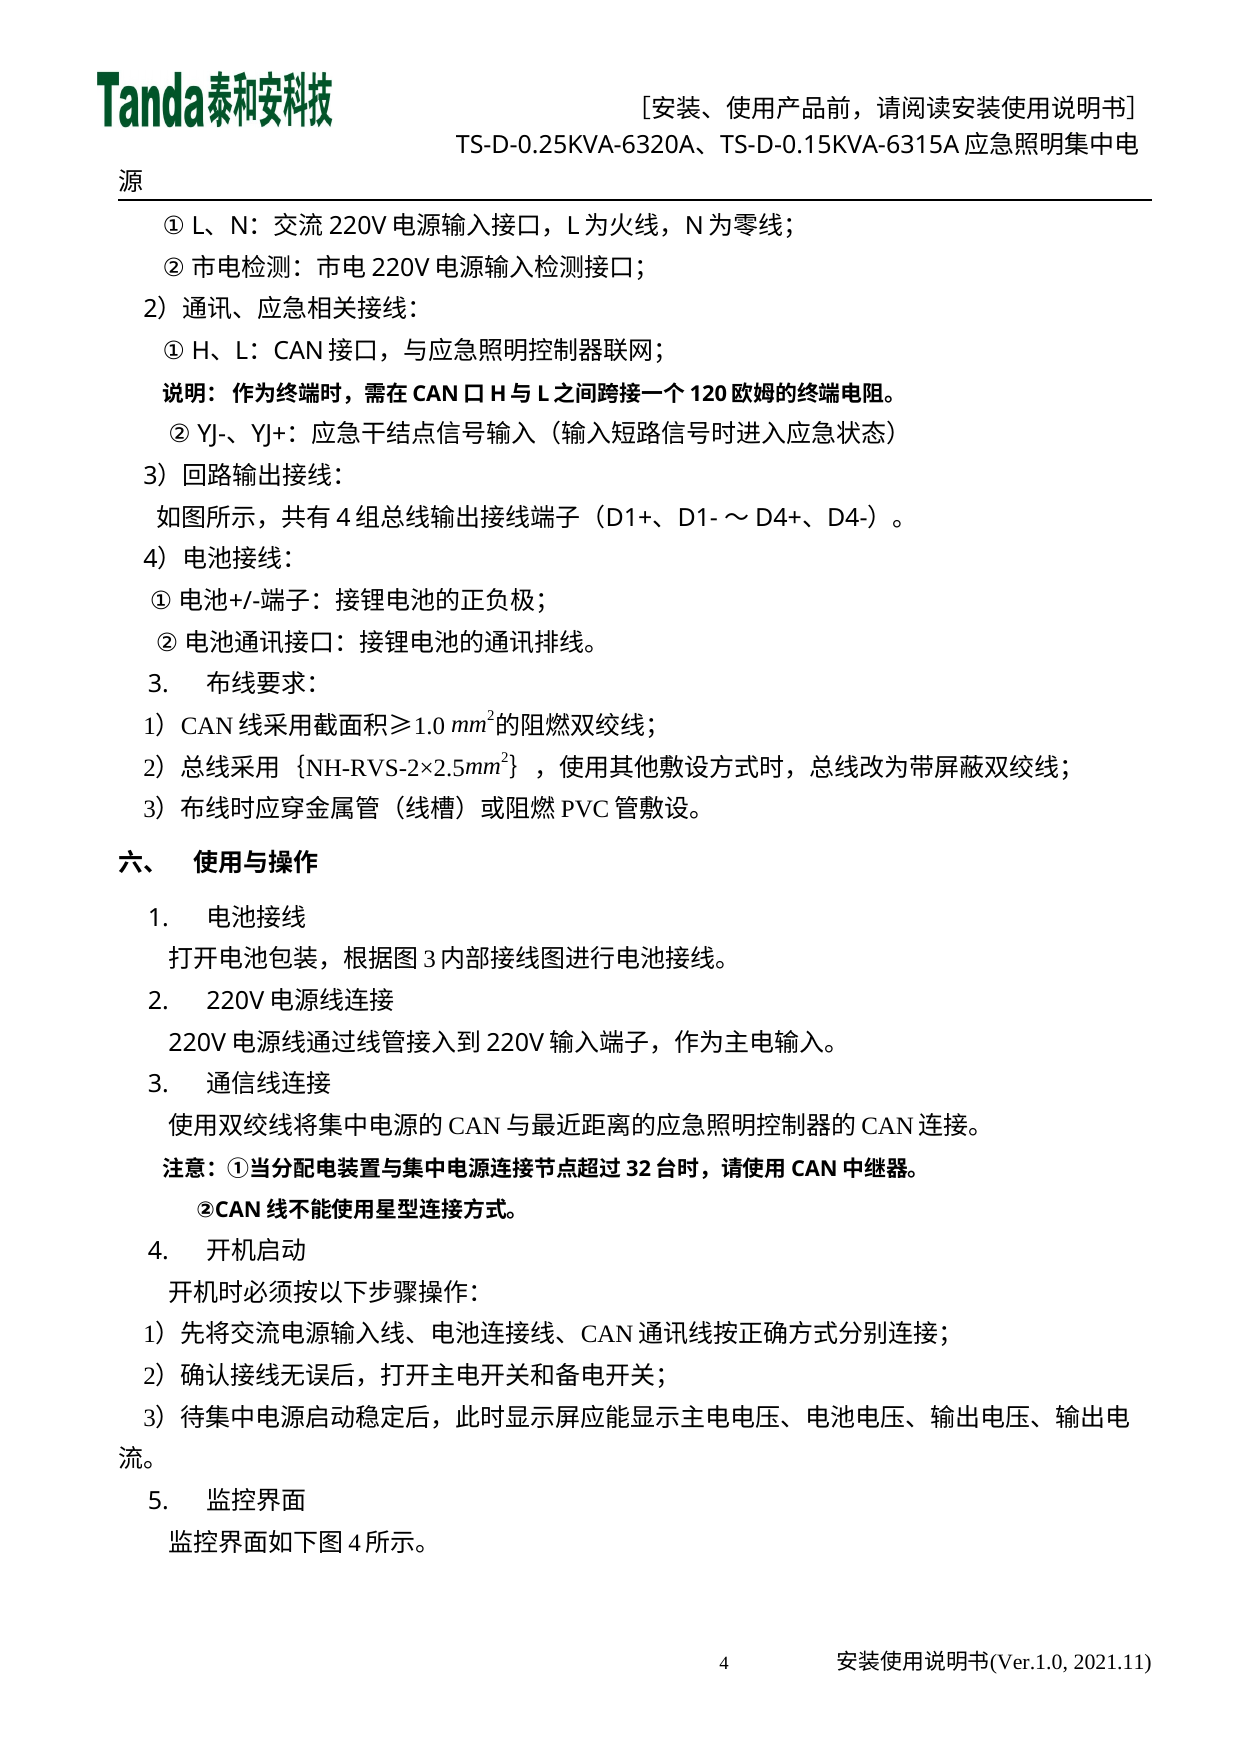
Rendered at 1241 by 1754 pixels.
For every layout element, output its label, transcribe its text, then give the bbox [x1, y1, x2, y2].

text 说明： 作为终端时，需在CAN口H与L之间跨接一个120欧姆的终端电阻。 [118, 368, 1152, 409]
list 220V电源线连接 [148, 976, 1154, 1018]
text 1）CAN线采用截面积≥1.0 的阻燃双绞线； [118, 701, 1152, 743]
list 通信线连接 [148, 1059, 1154, 1101]
text 1）先将交流电源输入线、电池连接线、CAN通讯线按正确方式分别连接； [118, 1309, 1152, 1351]
text 打开电池包装，根据图3内部接线图进行电池接线。 [118, 934, 1154, 976]
list 开机启动 [148, 1226, 1154, 1268]
text ② YJ-、YJ+：应急干结点信号输入（输入短路信号时进入应急状态） [118, 409, 1154, 451]
text 3）布线时应穿金属管（线槽）或阻燃PVC管敷设。 [118, 784, 1152, 826]
subtitle 使用与操作 [118, 838, 1152, 880]
text 使用双绞线将集中电源的CAN与最近距离的应急照明控制器的CAN连接。 [118, 1101, 1154, 1143]
text 2）总线采用｛NH-RVS-2×2.5｝，使用其他敷设方式时，总线改为带屏蔽双绞线； [118, 743, 1152, 784]
picture [97, 70, 333, 128]
list 布线要求： [148, 659, 1154, 701]
text ② 电池通讯接口：接锂电池的通讯排线。 [118, 618, 1154, 659]
text 注意：①当分配电装置与集中电源连接节点超过32台时，请使用CAN中继器。 [118, 1143, 1154, 1184]
text 3）待集中电源启动稳定后，此时显示屏应能显示主电电压、电池电压、输出电压、输出电流。 [118, 1393, 1152, 1476]
text 220V电源线通过线管接入到220V输入端子，作为主电输入。 [118, 1018, 1152, 1059]
text ① L、N：交流220V电源输入接口，L为火线，N为零线； [162, 201, 1152, 243]
list 电池接线 [148, 893, 1154, 934]
text 如图所示，共有4组总线输出接线端子（D1+、D1- ～ D4+、D4-）。 [118, 493, 1154, 534]
text 2）确认接线无误后，打开主电开关和备电开关； [118, 1351, 1152, 1393]
text 3）回路输出接线： [118, 451, 1154, 493]
text ② 市电检测：市电220V电源输入检测接口； [162, 243, 1152, 284]
text ① H、L：CAN接口，与应急照明控制器联网； [162, 326, 1152, 368]
text 监控界面如下图4所示。 [118, 1518, 1152, 1559]
list 监控界面 [148, 1476, 1154, 1518]
text 4）电池接线： [118, 534, 1154, 576]
text ① 电池+/-端子：接锂电池的正负极； [118, 576, 1154, 618]
text 2）通讯、应急相关接线： [118, 284, 1154, 326]
text 开机时必须按以下步骤操作： [118, 1268, 1154, 1309]
text ②CAN线不能使用星型连接方式。 [118, 1184, 1154, 1226]
